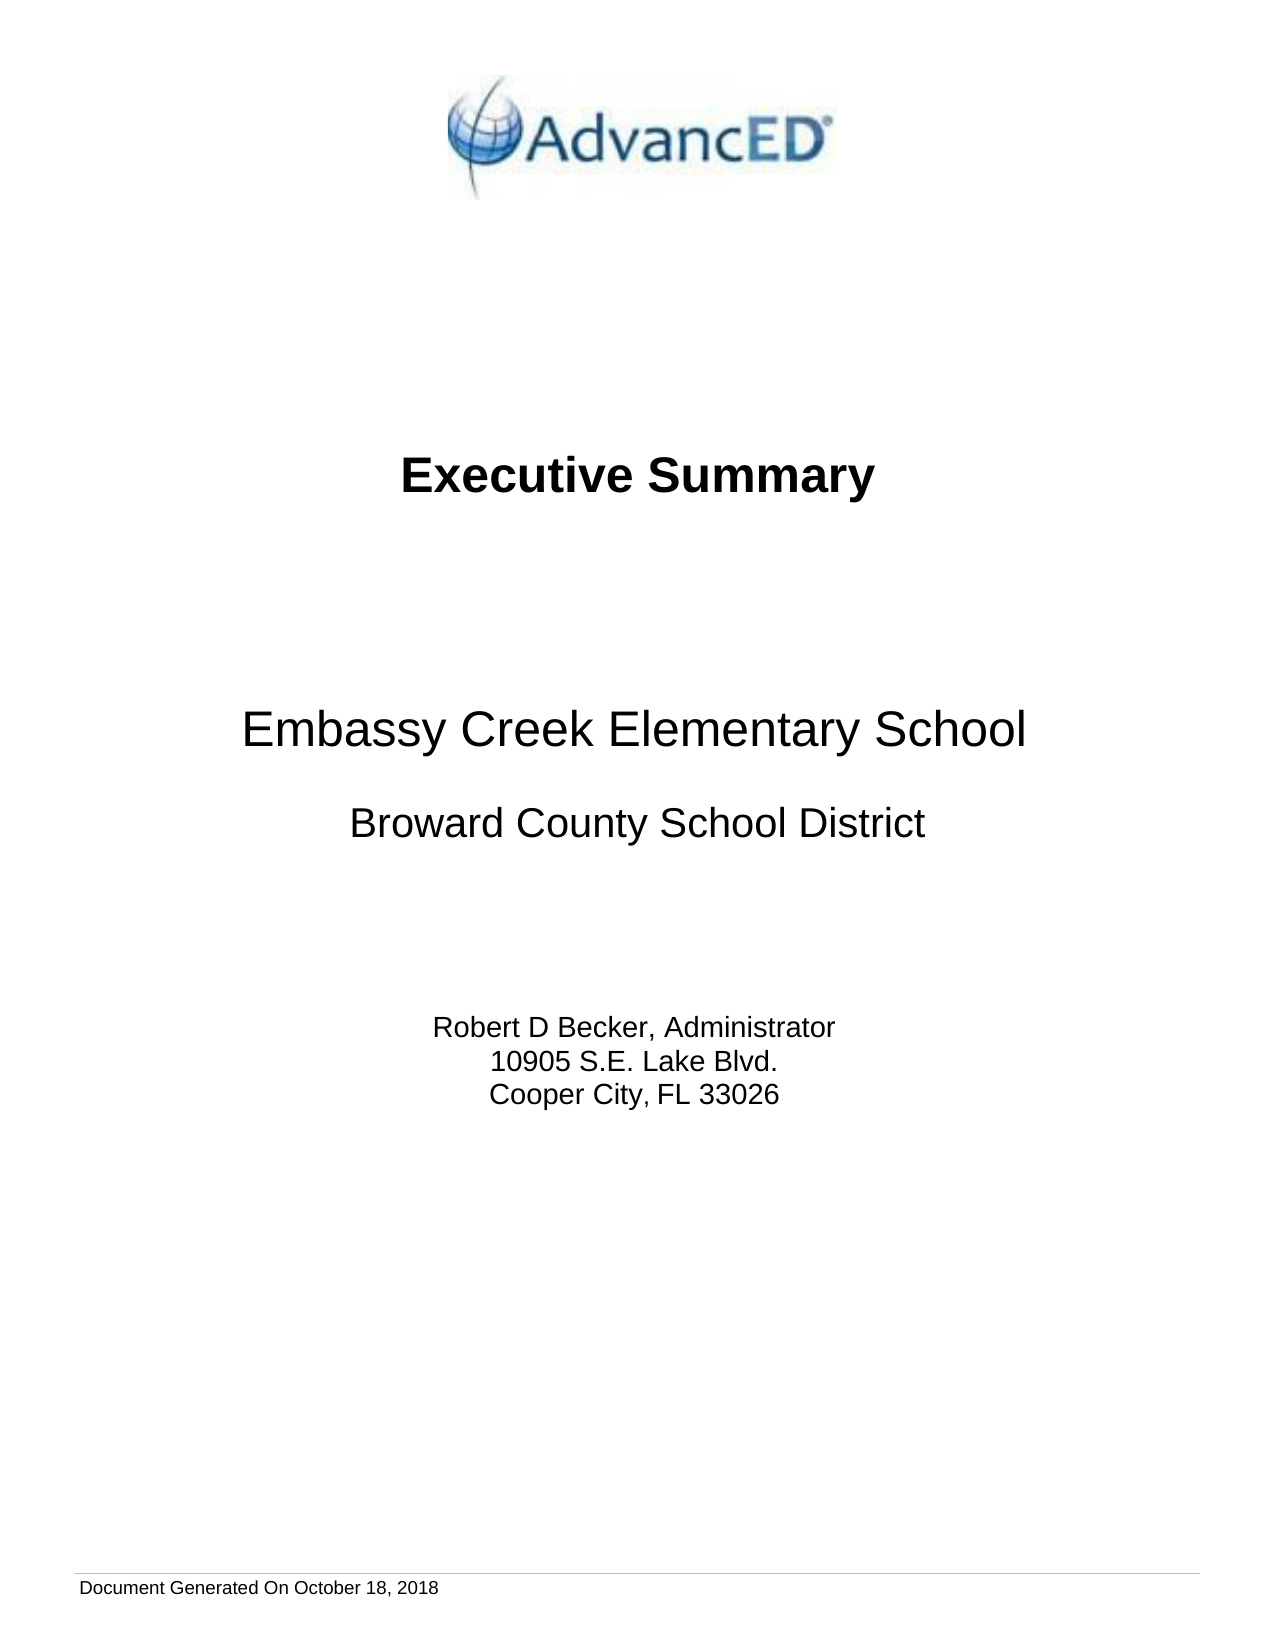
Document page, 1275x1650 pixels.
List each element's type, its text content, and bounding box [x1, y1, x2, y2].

text Broward County School District [239, 799, 1036, 847]
text Embassy Creek Elementary School [239, 699, 1029, 757]
text Executive Summary [400, 445, 1212, 503]
picture [447, 75, 837, 200]
subtitle Robert D Becker, Administrator 10905 S.E. Lake Blvd. [432, 1010, 836, 1077]
text Cooper City, FL 33026 [239, 1077, 1030, 1111]
text Document Generated On October 18, 2018 [79, 1572, 1212, 1599]
